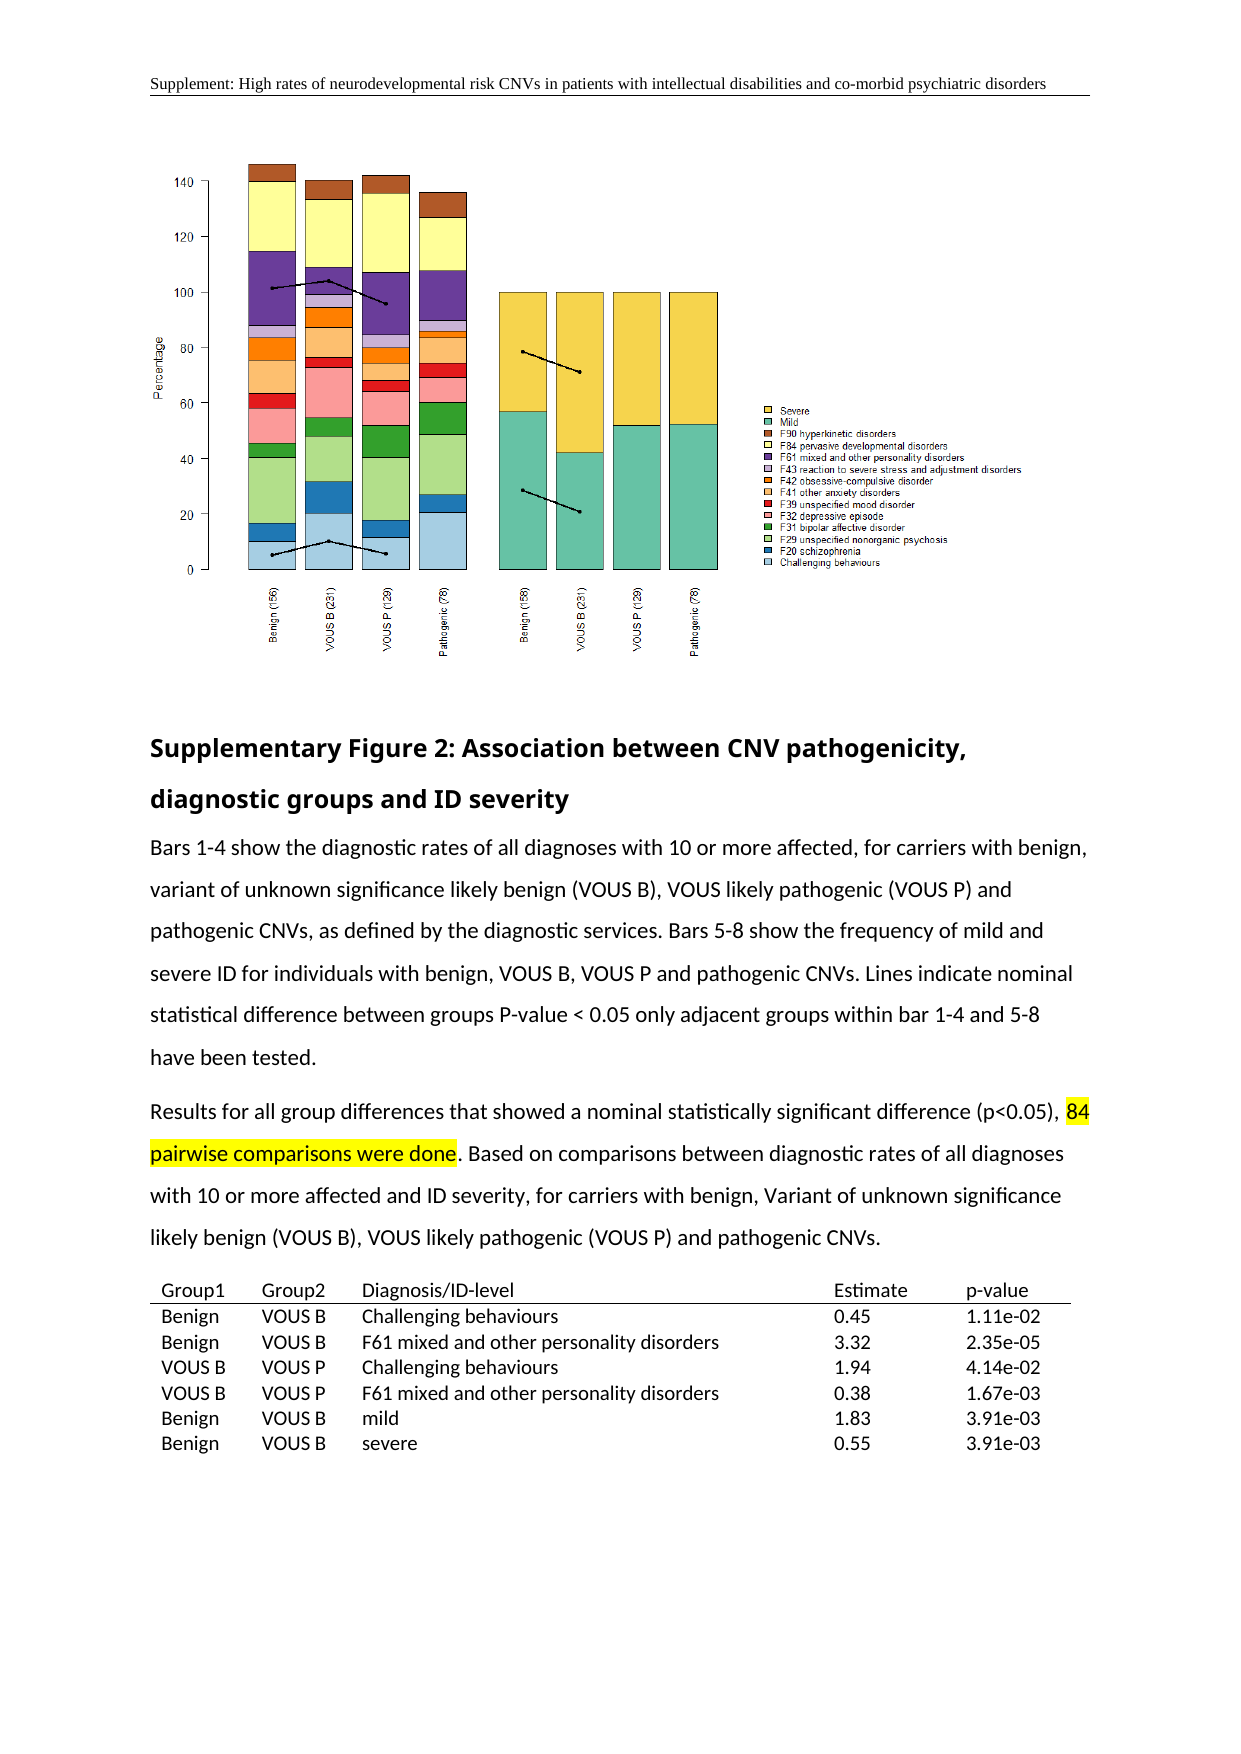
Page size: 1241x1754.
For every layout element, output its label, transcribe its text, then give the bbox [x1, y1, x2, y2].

table_header Diagnosis/ID-level [351, 1278, 823, 1303]
subtitle Supplementary Figure 2: Association between CNV pathogenicity, diagnostic groups and ID severity [150, 731, 1090, 816]
table_cell 1.67e-03 [955, 1380, 1071, 1405]
table_cell Benign [150, 1405, 250, 1431]
table_cell Benign [150, 1431, 250, 1456]
table_cell VOUS P [250, 1354, 351, 1380]
table_header Group1 [150, 1278, 250, 1303]
picture [150, 150, 1025, 661]
table_cell VOUS B [150, 1380, 250, 1405]
table_cell VOUS B [250, 1431, 351, 1456]
table_cell 1.83 [823, 1405, 954, 1431]
table_cell 3.91e-03 [955, 1431, 1071, 1456]
table_header Estimate [823, 1278, 954, 1303]
table_cell mild [351, 1405, 823, 1431]
table_cell 0.38 [823, 1380, 954, 1405]
table_cell Challenging behaviours [351, 1304, 823, 1329]
table_cell F61 mixed and other personality disorders [351, 1380, 823, 1405]
text Results for all group differences that showed a nominal statistically significant difference (p<0.05), 84 pairwise comparisons were done. Based on comparisons between diagnostic rates of all diagnoses with 10 or more affected and ID severity, for carriers with benign, Variant of unknown significance likely benign (VOUS B), VOUS likely pathogenic (VOUS P) and pathogenic CNVs. [150, 1097, 1090, 1251]
table_cell Challenging behaviours [351, 1354, 823, 1380]
table_cell 1.11e-02 [955, 1304, 1071, 1329]
table_cell 2.35e-05 [955, 1329, 1071, 1354]
table_cell 4.14e-02 [955, 1354, 1071, 1380]
table_cell VOUS B [250, 1304, 351, 1329]
text Bars 1-4 show the diagnostic rates of all diagnoses with 10 or more affected, for carriers with benign, variant of unknown significance likely benign (VOUS B), VOUS likely pathogenic (VOUS P) and pathogenic CNVs, as defined by the diagnostic services. Bars 5-8 show the frequency of mild and severe ID for individuals with benign, VOUS B, VOUS P and pathogenic CNVs. Lines indicate nominal statistical difference between groups P-value < 0.05 only adjacent groups within bar 1-4 and 5-8 have been tested. [150, 833, 1090, 1071]
table_cell 0.45 [823, 1304, 954, 1329]
table_cell 1.94 [823, 1354, 954, 1380]
table_header Group2 [250, 1278, 351, 1303]
table_cell 0.55 [823, 1431, 954, 1456]
table_cell 3.91e-03 [955, 1405, 1071, 1431]
table_cell 3.32 [823, 1329, 954, 1354]
table_cell VOUS B [250, 1329, 351, 1354]
table_cell Benign [150, 1304, 250, 1329]
table_cell VOUS B [150, 1354, 250, 1380]
table_header p-value [955, 1278, 1071, 1303]
table_cell severe [351, 1431, 823, 1456]
table_cell F61 mixed and other personality disorders [351, 1329, 823, 1354]
table_cell VOUS B [250, 1405, 351, 1431]
table_cell VOUS P [250, 1380, 351, 1405]
table_cell Benign [150, 1329, 250, 1354]
